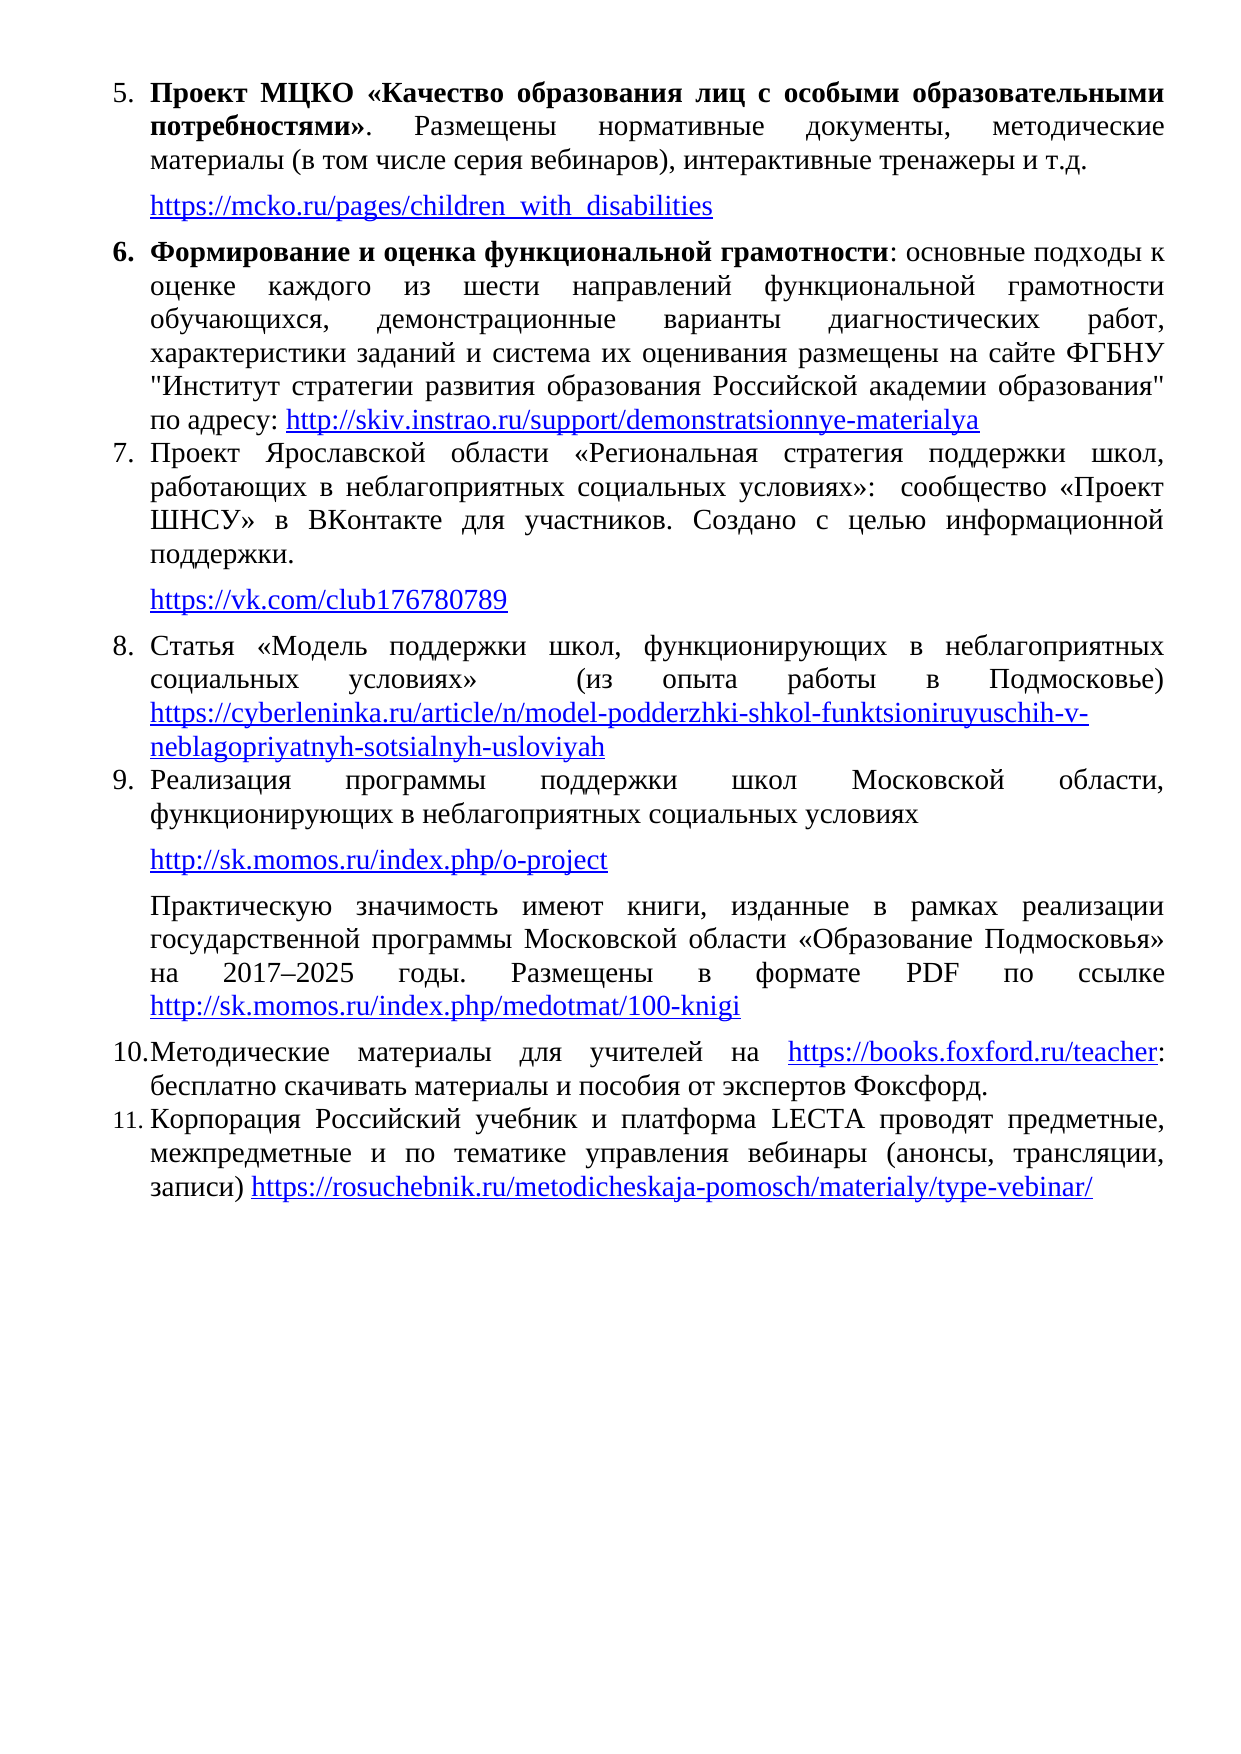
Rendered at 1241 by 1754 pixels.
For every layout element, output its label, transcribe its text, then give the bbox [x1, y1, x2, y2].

subtitle Проект МЦКО «Качество образования лиц с особыми образовательными потребностями». Размещены нормативные документы, методические материалы (в том числе серия вебинаров), интерактивные тренажеры и т.д. [112, 75, 1165, 176]
subtitle Методические материалы для учителей на https://books.foxford.ru/teacher: бесплатно скачивать материалы и пособия от экспертов Фоксфорд. [112, 1034, 1165, 1102]
subtitle Статья «Модель поддержки школ, функционирующих в неблагоприятных социальных условиях» (из опыта работы в Подмосковье) https://cyberleninka.ru/article/n/model-podderzhki-shkol-funktsioniruyuschih-v-neblagopriyatnyh-sotsialnyh-usloviyah [112, 628, 1165, 762]
subtitle Формирование и оценка функциональной грамотности: основные подходы к оценке каждого из шести направлений функциональной грамотности обучающихся, демонстрационные варианты диагностических работ, характеристики заданий и система их оценивания размещены на сайте ФГБНУ "Институт стратегии развития образования Российской академии образования" по адресу: http://skiv.instrao.ru/support/demonstratsionnye-materialya [112, 234, 1165, 435]
subtitle https://vk.com/club176780789 [150, 582, 1165, 616]
subtitle Проект Ярославской области «Региональная стратегия поддержки школ, работающих в неблагоприятных социальных условиях»: сообщество «Проект ШНСУ» в ВКонтакте для участников. Создано с целью информационной поддержки. [112, 435, 1165, 569]
subtitle https://mcko.ru/pages/children_with_disabilities [150, 188, 1165, 222]
subtitle Корпорация Российский учебник и платформа LECTA проводят предметные, межпредметные и по тематике управления вебинары (анонсы, трансляции, записи) https://rosuchebnik.ru/metodicheskaja-pomosch/materialy/type-vebinar/ [112, 1102, 1165, 1202]
subtitle Реализация программы поддержки школ Московской области, функционирующих в неблагоприятных социальных условиях [112, 762, 1165, 829]
subtitle http://sk.momos.ru/index.php/o-project [150, 842, 1165, 875]
subtitle Практическую значимость имеют книги, изданные в рамках реализации государственной программы Московской области «Образование Подмосковья» на 2017–2025 годы. Размещены в формате PDF по ссылке http://sk.momos.ru/index.php/medotmat/100-knigi [150, 888, 1165, 1022]
